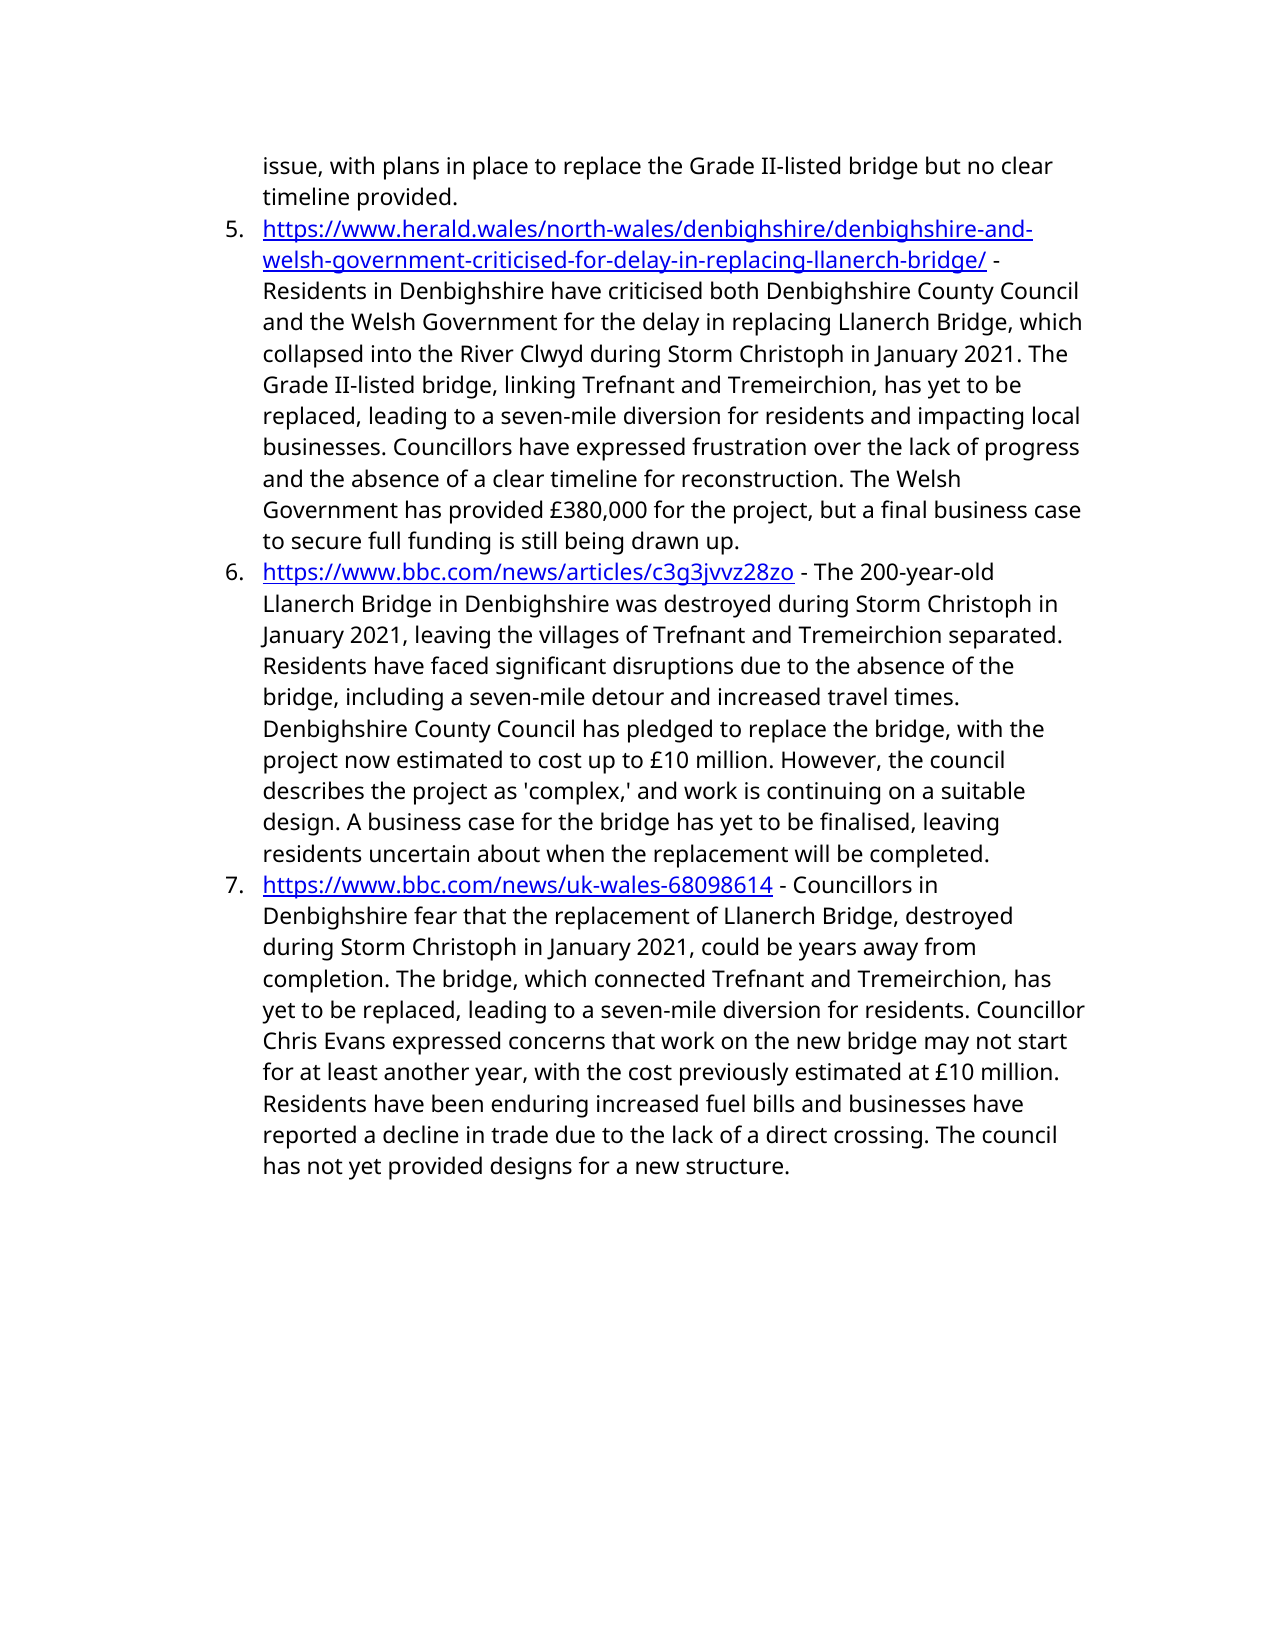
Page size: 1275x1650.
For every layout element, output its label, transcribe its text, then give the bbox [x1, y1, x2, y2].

list https://www.herald.wales/north-wales/denbighshire/denbighshire-and-welsh-government-criticised-for-delay-in-replacing-llanerch-bridge/ - Residents in Denbighshire have criticised both Denbighshire County Council and the Welsh Government for the delay in replacing Llanerch Bridge, which collapsed into the River Clwyd during Storm Christoph in January 2021. The Grade II-listed bridge, linking Trefnant and Tremeirchion, has yet to be replaced, leading to a seven-mile diversion for residents and impacting local businesses. Councillors have expressed frustration over the lack of progress and the absence of a clear timeline for reconstruction. The Welsh Government has provided £380,000 for the project, but a final business case to secure full funding is still being drawn up. [225, 212, 1087, 556]
list https://www.bbc.com/news/articles/c3g3jvvz28zo - The 200-year-old Llanerch Bridge in Denbighshire was destroyed during Storm Christoph in January 2021, leaving the villages of Trefnant and Tremeirchion separated. Residents have faced significant disruptions due to the absence of the bridge, including a seven-mile detour and increased travel times. Denbighshire County Council has pledged to replace the bridge, with the project now estimated to cost up to £10 million. However, the council describes the project as 'complex,' and work is continuing on a suitable design. A business case for the bridge has yet to be finalised, leaving residents uncertain about when the replacement will be completed. [225, 556, 1087, 869]
list https://www.bbc.com/news/uk-wales-68098614 - Councillors in Denbighshire fear that the replacement of Llanerch Bridge, destroyed during Storm Christoph in January 2021, could be years away from completion. The bridge, which connected Trefnant and Tremeirchion, has yet to be replaced, leading to a seven-mile diversion for residents. Councillor Chris Evans expressed concerns that work on the new bridge may not start for at least another year, with the cost previously estimated at £10 million. Residents have been enduring increased fuel bills and businesses have reported a decline in trade due to the lack of a direct crossing. The council has not yet provided designs for a new structure. [225, 869, 1087, 1181]
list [225, 150, 1087, 212]
